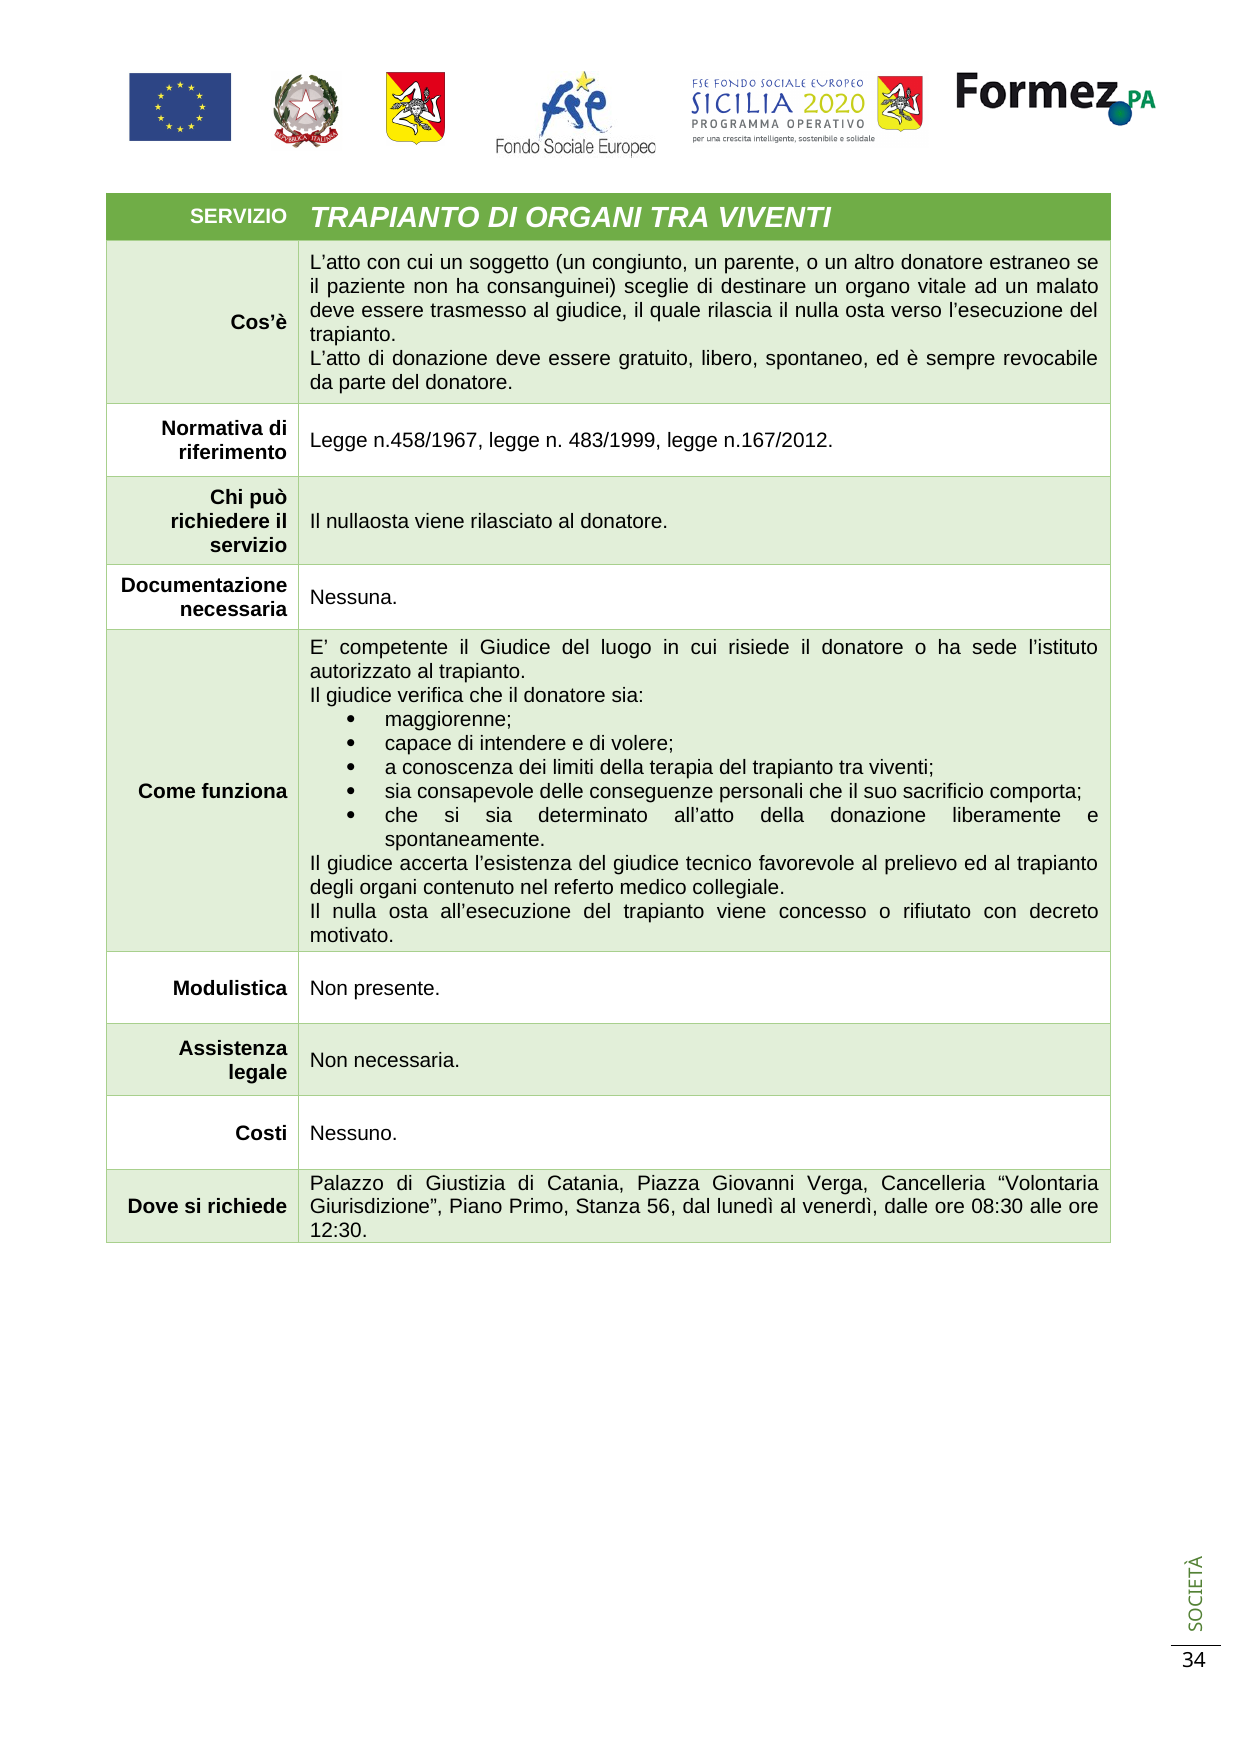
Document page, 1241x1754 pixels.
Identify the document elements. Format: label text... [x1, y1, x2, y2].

table_cell Nessuno. [299, 1096, 1110, 1169]
table_cell Modulistica [107, 952, 298, 1023]
table_cell Dove si richiede [107, 1170, 298, 1242]
table_cell Cos’è [107, 241, 298, 403]
table_cell Costi [107, 1096, 298, 1169]
picture [385, 71, 446, 146]
table_cell E’ competente il Giudice del luogo in cui risiede il donatore o ha sede l’istituto autorizzato al trapianto. Il giudice verifica che il donatore sia: maggiorenne; capace di intendere e di volere; a conoscenza dei limiti della terapia del trapianto tra viventi; sia consapevole delle conseguenze personali che il suo sacrificio comporta; che si sia determinato all’atto della donazione liberamente e spontaneamente. Il giudice accerta l’esistenza del giudice tecnico favorevole al prelievo ed al trapianto degli organi contenuto nel referto medico collegiale. Il nulla osta all’esecuzione del trapianto viene concesso o rifiutato con decreto motivato. [299, 630, 1110, 951]
picture [955, 71, 1162, 129]
table_cell Chi può richiedere il servizio [107, 477, 298, 564]
table_cell Non presente. [299, 952, 1110, 1023]
picture [496, 71, 656, 158]
table_cell Come funziona [107, 630, 298, 951]
table_cell L’atto con cui un soggetto (un congiunto, un parente, o un altro donatore estraneo se il paziente non ha consanguinei) sceglie di destinare un organo vitale ad un malato deve essere trasmesso al giudice, il quale rilascia il nulla osta verso l’esecuzione del trapianto. L’atto di donazione deve essere gratuito, libero, spontaneo, ed è sempre revocabile da parte del donatore. [299, 241, 1110, 403]
table_header SERVIZIO [107, 194, 298, 240]
table_cell Palazzo di Giustizia di Catania, Piazza Giovanni Verga, Cancelleria “Volontaria Giurisdizione”, Piano Primo, Stanza 56, dal lunedì al venerdì, dalle ore 08:30 alle ore 12:30. [299, 1170, 1110, 1242]
table_cell Non necessaria. [299, 1024, 1110, 1095]
table_cell Assistenza legale [107, 1024, 298, 1095]
table_header TRAPIANTO DI ORGANI TRA VIVENTI [298, 194, 1110, 240]
table_cell Legge n.458/1967, legge n. 483/1999, legge n.167/2012. [299, 404, 1110, 476]
table_cell Normativa di riferimento [107, 404, 298, 476]
table_cell Il nullaosta viene rilasciato al donatore. [299, 477, 1110, 564]
picture [271, 71, 343, 151]
table_cell Nessuna. [299, 565, 1110, 629]
table_cell Documentazione necessaria [107, 565, 298, 629]
picture [690, 71, 929, 148]
picture [127, 71, 233, 143]
